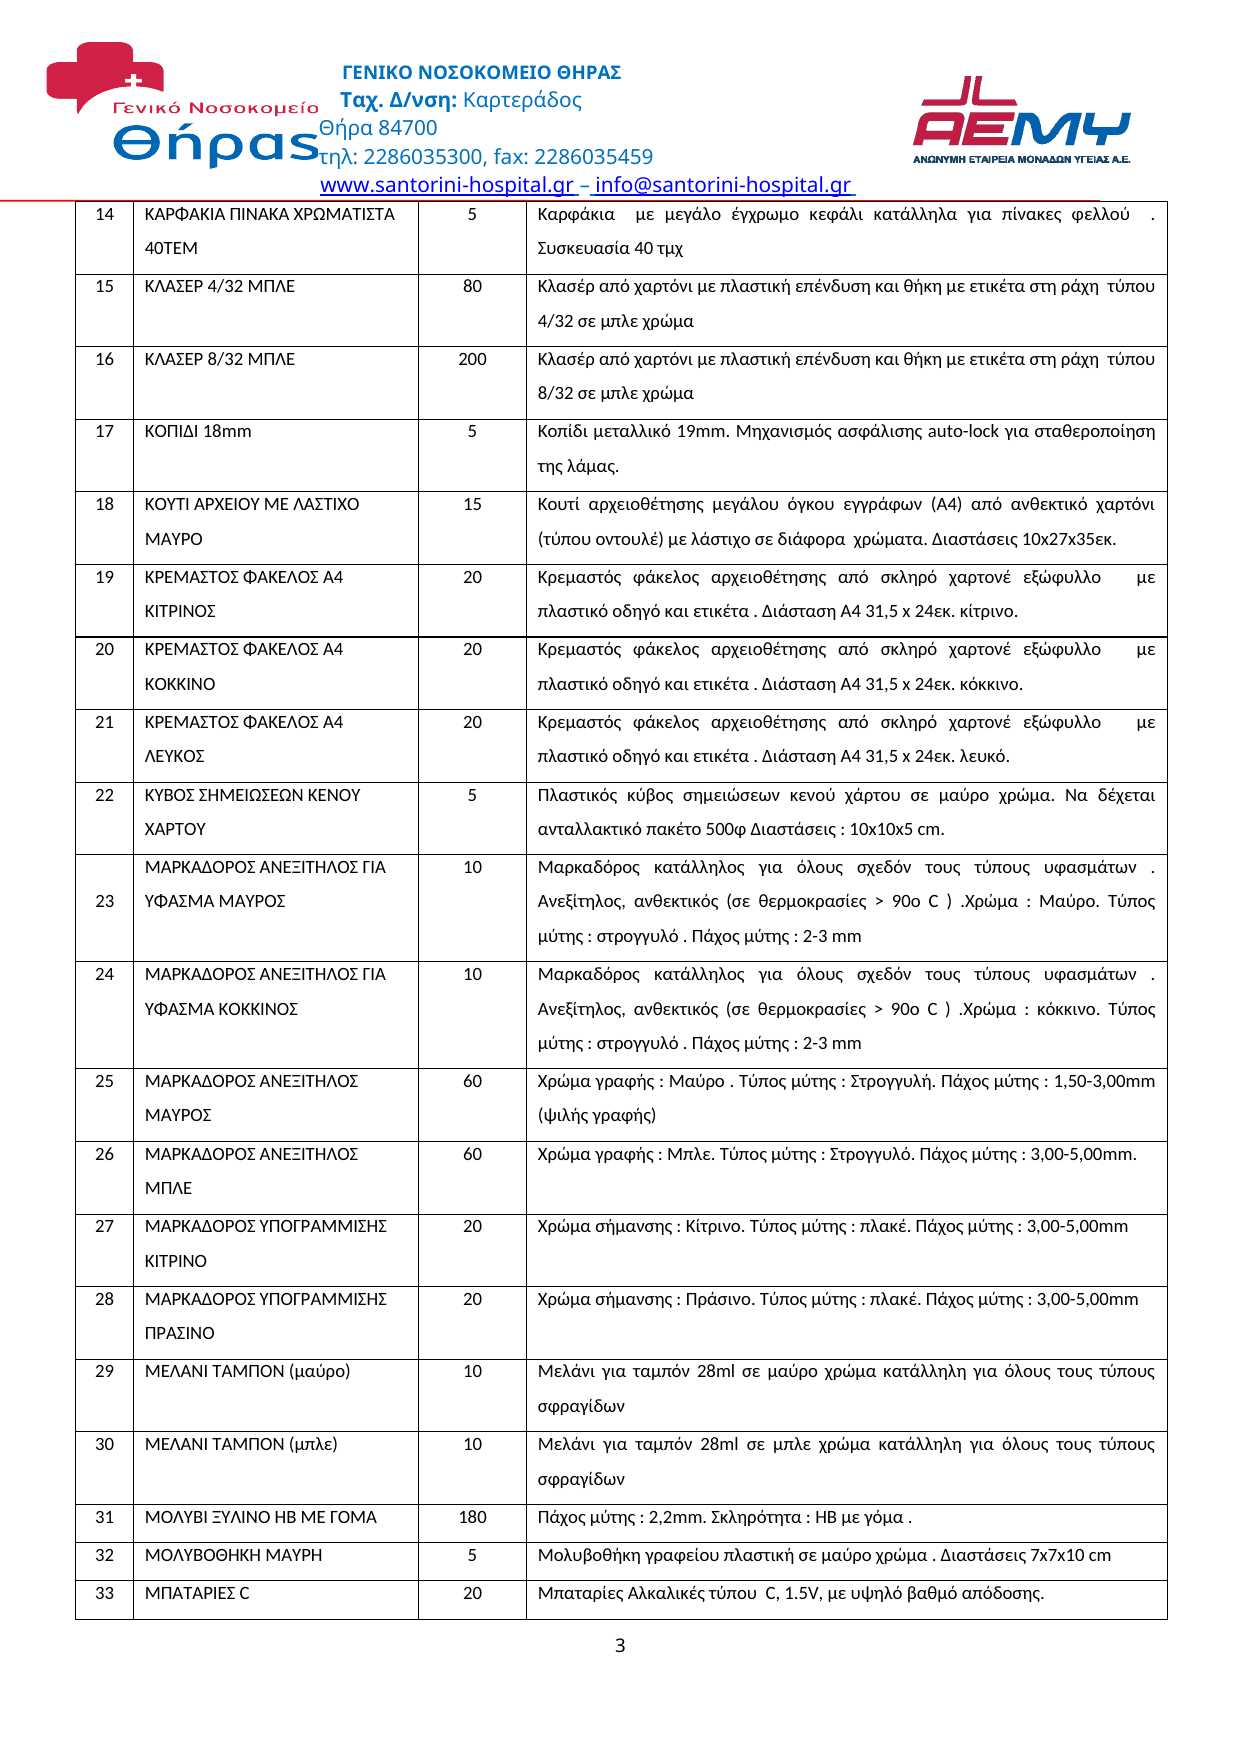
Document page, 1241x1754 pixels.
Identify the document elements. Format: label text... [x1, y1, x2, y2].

table_cell 17 [76, 420, 133, 491]
table_cell 10 [419, 855, 526, 961]
table_cell 24 [76, 962, 133, 1068]
table_cell 15 [419, 492, 526, 564]
table_cell ΚΛΑΣΕΡ 8/32 ΜΠΛΕ [134, 347, 418, 419]
table_cell 60 [419, 1142, 526, 1213]
table_cell Καρφάκια με μεγάλο έγχρωμο κεφάλι κατάλληλα για πίνακες φελλού . Συσκευασία 40 τμχ [527, 202, 1167, 273]
table_cell ΜΑΡΚΑΔΟΡΟΣ ΑΝΕΞΙΤΗΛΟΣ ΜΑΥΡΟΣ [134, 1069, 418, 1141]
picture [903, 53, 1145, 183]
table_cell 28 [76, 1287, 133, 1359]
table_cell ΚΡΕΜΑΣΤΟΣ ΦΑΚΕΛΟΣ Α4 ΚΙΤΡΙΝΟΣ [134, 565, 418, 636]
table_cell 60 [419, 1069, 526, 1141]
table_cell ΜΠΑΤΑΡΙΕΣ C [134, 1581, 418, 1618]
table_cell Μελάνι για ταμπόν 28ml σε μπλε χρώμα κατάλληλη για όλους τους τύπους σφραγίδων [527, 1432, 1167, 1504]
table_cell ΜΑΡΚΑΔΟΡΟΣ ΥΠΟΓΡΑΜΜΙΣΗΣ ΠΡΑΣΙΝΟ [134, 1287, 418, 1359]
table_cell Χρώμα γραφής : Μαύρο . Τύπος μύτης : Στρογγυλή. Πάχος μύτης : 1,50-3,00mm (ψιλής γραφής) [527, 1069, 1167, 1141]
table_cell ΚΑΡΦΑΚΙΑ ΠΙΝΑΚΑ ΧΡΩΜΑΤΙΣΤΑ 40ΤΕΜ [134, 202, 418, 273]
table_cell 20 [419, 1581, 526, 1618]
table_cell Μολυβοθήκη γραφείου πλαστική σε μαύρο χρώμα . Διαστάσεις 7x7x10 cm [527, 1543, 1167, 1580]
table_cell 32 [76, 1543, 133, 1580]
table_cell ΜΑΡΚΑΔΟΡΟΣ ΑΝΕΞΙΤΗΛΟΣ ΓΙΑ ΥΦΑΣΜΑ ΚΟΚΚΙΝΟΣ [134, 962, 418, 1068]
table_cell Κλασέρ από χαρτόνι με πλαστική επένδυση και θήκη με ετικέτα στη ράχη τύπου 4/32 σε μπλε χρώμα [527, 275, 1167, 346]
table_cell ΜΑΡΚΑΔΟΡΟΣ ΑΝΕΞΙΤΗΛΟΣ ΜΠΛΕ [134, 1142, 418, 1213]
table_cell ΜΟΛΥΒΟΘΗΚΗ ΜΑΥΡΗ [134, 1543, 418, 1580]
table_cell ΜΟΛΥΒΙ ΞΥΛΙΝΟ ΗΒ ΜΕ ΓΟΜΑ [134, 1505, 418, 1542]
table_cell 20 [76, 638, 133, 709]
table_cell 5 [419, 783, 526, 854]
table_cell 200 [419, 347, 526, 419]
table_cell 26 [76, 1142, 133, 1213]
table_cell 31 [76, 1505, 133, 1542]
table_cell 20 [419, 1287, 526, 1359]
table_cell 5 [419, 1543, 526, 1580]
table_cell 29 [76, 1360, 133, 1431]
table_cell 33 [76, 1581, 133, 1618]
table_cell 23 [76, 855, 133, 961]
table_cell ΚΡΕΜΑΣΤΟΣ ΦΑΚΕΛΟΣ Α4 ΛΕΥΚΟΣ [134, 710, 418, 782]
table_cell 21 [76, 710, 133, 782]
table_cell Κουτί αρχειοθέτησης μεγάλου όγκου εγγράφων (Α4) από ανθεκτικό χαρτόνι (τύπου οντουλέ) με λάστιχο σε διάφορα χρώματα. Διαστάσεις 10x27x35εκ. [527, 492, 1167, 564]
table_cell 20 [419, 638, 526, 709]
table_cell Κρεμαστός φάκελος αρχειοθέτησης από σκληρό χαρτονέ εξώφυλλο με πλαστικό οδηγό και ετικέτα . Διάσταση Α4 31,5 x 24εκ. κόκκινο. [527, 638, 1167, 709]
table_cell ΚΛΑΣΕΡ 4/32 ΜΠΛΕ [134, 275, 418, 346]
table_cell 5 [419, 202, 526, 273]
table_cell Μαρκαδόρος κατάλληλος για όλους σχεδόν τους τύπους υφασμάτων . Ανεξίτηλος, ανθεκτικός (σε θερμοκρασίες > 90ο C ) .Χρώμα : κόκκινο. Τύπος μύτης : στρογγυλό . Πάχος μύτης : 2-3 mm [527, 962, 1167, 1068]
table_cell Χρώμα σήμανσης : Πράσινο. Τύπος μύτης : πλακέ. Πάχος μύτης : 3,00-5,00mm [527, 1287, 1167, 1359]
table_cell ΚΟΠΙΔΙ 18mm [134, 420, 418, 491]
table_cell ΜΕΛΑΝΙ ΤΑΜΠΟΝ (μπλε) [134, 1432, 418, 1504]
table_cell 5 [419, 420, 526, 491]
table_cell 180 [419, 1505, 526, 1542]
table_cell 15 [76, 275, 133, 346]
table_cell Κρεμαστός φάκελος αρχειοθέτησης από σκληρό χαρτονέ εξώφυλλο με πλαστικό οδηγό και ετικέτα . Διάσταση Α4 31,5 x 24εκ. λευκό. [527, 710, 1167, 782]
table_cell Κλασέρ από χαρτόνι με πλαστική επένδυση και θήκη με ετικέτα στη ράχη τύπου 8/32 σε μπλε χρώμα [527, 347, 1167, 419]
table_cell 20 [419, 710, 526, 782]
table_cell Χρώμα σήμανσης : Κίτρινο. Τύπος μύτης : πλακέ. Πάχος μύτης : 3,00-5,00mm [527, 1215, 1167, 1286]
table_cell Μαρκαδόρος κατάλληλος για όλους σχεδόν τους τύπους υφασμάτων . Ανεξίτηλος, ανθεκτικός (σε θερμοκρασίες > 90ο C ) .Χρώμα : Μαύρο. Τύπος μύτης : στρογγυλό . Πάχος μύτης : 2-3 mm [527, 855, 1167, 961]
table_cell ΜΑΡΚΑΔΟΡΟΣ ΥΠΟΓΡΑΜΜΙΣΗΣ ΚΙΤΡΙΝΟ [134, 1215, 418, 1286]
table_cell 80 [419, 275, 526, 346]
table_cell ΚΡΕΜΑΣΤΟΣ ΦΑΚΕΛΟΣ Α4 ΚΟΚΚΙΝΟ [134, 638, 418, 709]
table_cell Κοπίδι μεταλλικό 19mm. Μηχανισμός ασφάλισης auto-lock για σταθεροποίηση της λάμας. [527, 420, 1167, 491]
table_cell 14 [76, 202, 133, 273]
table_cell ΚΟΥΤΙ ΑΡΧΕΙΟΥ ΜΕ ΛΑΣΤΙΧΟ ΜΑΥΡΟ [134, 492, 418, 564]
table_cell 10 [419, 962, 526, 1068]
table_cell ΜΑΡΚΑΔΟΡΟΣ ΑΝΕΞΙΤΗΛΟΣ ΓΙΑ ΥΦΑΣΜΑ ΜΑΥΡΟΣ [134, 855, 418, 961]
table_cell Χρώμα γραφής : Μπλε. Τύπος μύτης : Στρογγυλό. Πάχος μύτης : 3,00-5,00mm. [527, 1142, 1167, 1213]
table_cell Πλαστικός κύβος σημειώσεων κενού χάρτου σε μαύρο χρώμα. Να δέχεται ανταλλακτικό πακέτο 500φ Διαστάσεις : 10x10x5 cm. [527, 783, 1167, 854]
table_cell Μελάνι για ταμπόν 28ml σε μαύρο χρώμα κατάλληλη για όλους τους τύπους σφραγίδων [527, 1360, 1167, 1431]
table_cell 16 [76, 347, 133, 419]
table_cell 10 [419, 1360, 526, 1431]
table_cell ΜΕΛΑΝΙ ΤΑΜΠΟΝ (μαύρο) [134, 1360, 418, 1431]
table_cell Μπαταρίες Αλκαλικές τύπου C, 1.5V, με υψηλό βαθμό απόδοσης. [527, 1581, 1167, 1618]
picture [46, 42, 319, 169]
table_cell ΚΥΒΟΣ ΣΗΜΕΙΩΣΕΩΝ ΚΕΝΟΥ ΧΑΡΤΟΥ [134, 783, 418, 854]
table_cell 20 [419, 1215, 526, 1286]
table_cell 25 [76, 1069, 133, 1141]
table_cell 20 [419, 565, 526, 636]
table_cell Κρεμαστός φάκελος αρχειοθέτησης από σκληρό χαρτονέ εξώφυλλο με πλαστικό οδηγό και ετικέτα . Διάσταση Α4 31,5 x 24εκ. κίτρινο. [527, 565, 1167, 636]
table_cell 30 [76, 1432, 133, 1504]
table_cell 27 [76, 1215, 133, 1286]
table_cell 22 [76, 783, 133, 854]
table_cell 18 [76, 492, 133, 564]
table_cell 10 [419, 1432, 526, 1504]
table_cell 19 [76, 565, 133, 636]
table_cell Πάχος μύτης : 2,2mm. Σκληρότητα : HB με γόμα . [527, 1505, 1167, 1542]
